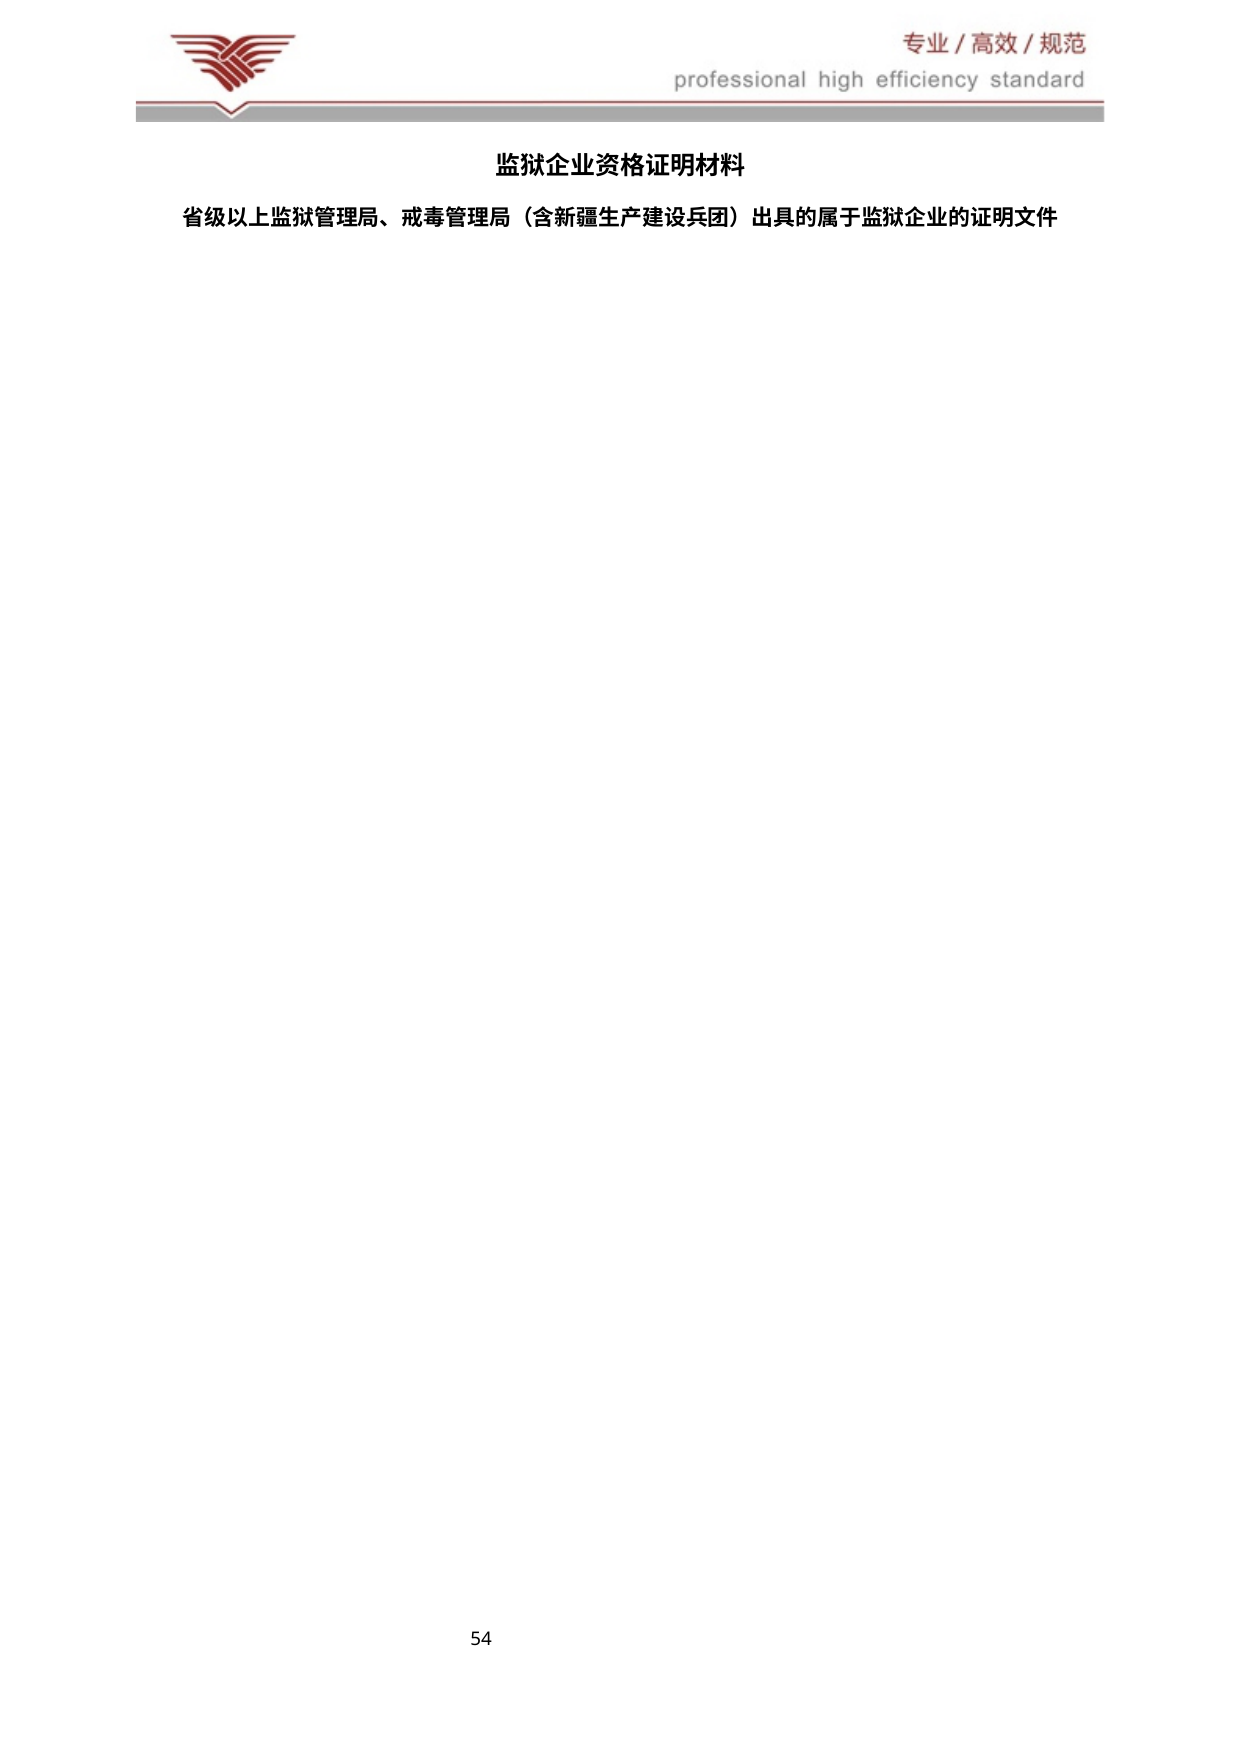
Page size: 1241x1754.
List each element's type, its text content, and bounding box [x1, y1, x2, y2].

picture [135, 11, 1105, 122]
text 监狱企业资格证明材料 [130, 146, 1110, 182]
text 省级以上监狱管理局、戒毒管理局（含新疆生产建设兵团）出具的属于监狱企业的证明文件 [130, 200, 1110, 232]
